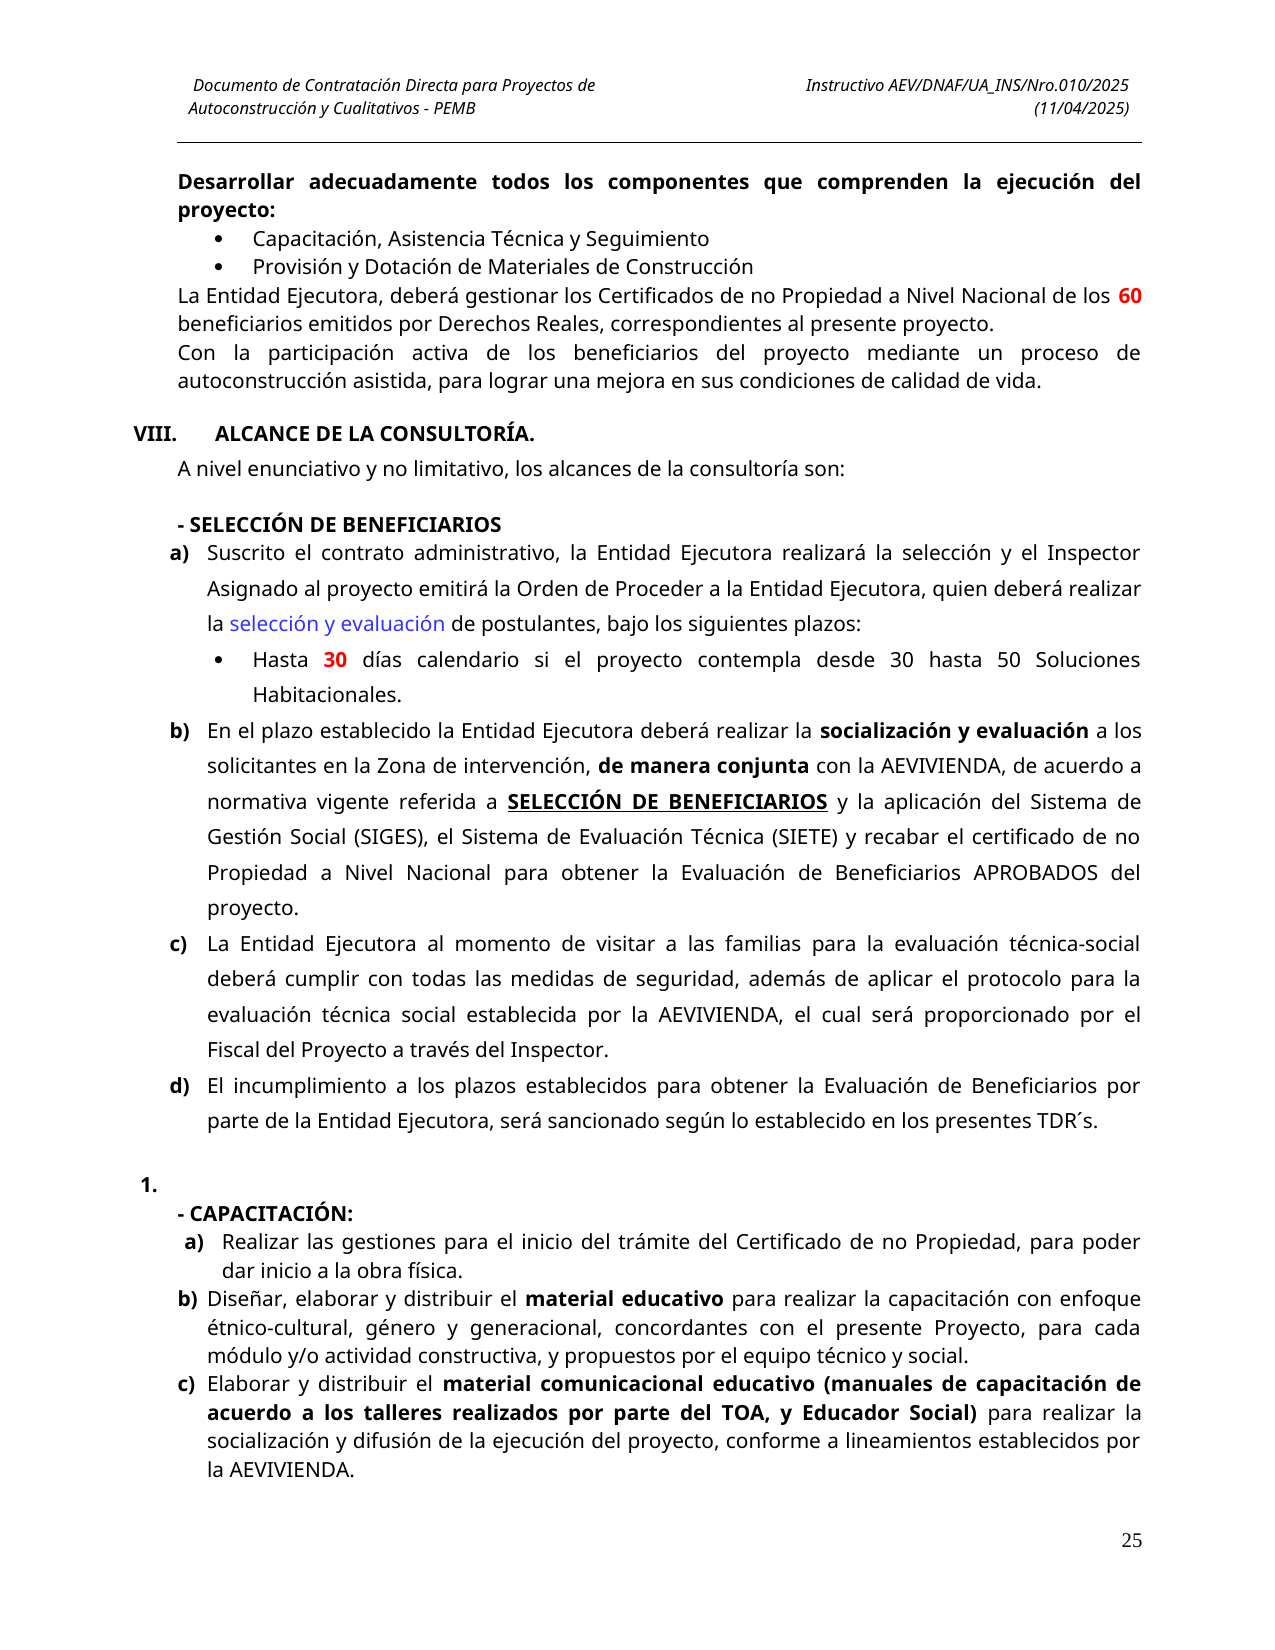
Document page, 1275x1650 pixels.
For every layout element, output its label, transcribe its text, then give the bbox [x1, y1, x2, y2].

text - CAPACITACIÓN: [177, 1199, 1142, 1227]
list Realizar las gestiones para el inicio del trámite del Certificado de no Propiedad, para poder dar inicio a la obra física. [184, 1227, 1142, 1284]
list Capacitación, Asistencia Técnica y Seguimiento [215, 224, 1142, 252]
list Suscrito el contrato administrativo, la Entidad Ejecutora realizará la selección y el Inspector Asignado al proyecto emitirá la Orden de Proceder a la Entidad Ejecutora, quien deberá realizar la selección y evaluación de postulantes, bajo los siguientes plazos: [169, 538, 1142, 638]
list ALCANCE DE LA CONSULTORÍA. [177, 419, 1142, 448]
text Desarrollar adecuadamente todos los componentes que comprenden la ejecución del proyecto: [177, 167, 1142, 224]
list Hasta 30 días calendario si el proyecto contempla desde 30 hasta 50 Soluciones Habitacionales. [215, 645, 1142, 709]
list El incumplimiento a los plazos establecidos para obtener la Evaluación de Beneficiarios por parte de la Entidad Ejecutora, será sancionado según lo establecido en los presentes TDR´s. [169, 1071, 1142, 1135]
list Provisión y Dotación de Materiales de Construcción [215, 252, 1142, 281]
list Diseñar, elaborar y distribuir el material educativo para realizar la capacitación con enfoque étnico-cultural, género y generacional, concordantes con el presente Proyecto, para cada módulo y/o actividad constructiva, y propuestos por el equipo técnico y social. [177, 1284, 1142, 1369]
list Elaborar y distribuir el material comunicacional educativo (manuales de capacitación de acuerdo a los talleres realizados por parte del TOA, y Educador Social) para realizar la socialización y difusión de la ejecución del proyecto, conforme a lineamientos establecidos por la AEVIVIENDA. [177, 1369, 1142, 1483]
list En el plazo establecido la Entidad Ejecutora deberá realizar la socialización y evaluación a los solicitantes en la Zona de intervención, de manera conjunta con la AEVIVIENDA, de acuerdo a normativa vigente referida a SELECCIÓN DE BENEFICIARIOS y la aplicación del Sistema de Gestión Social (SIGES), el Sistema de Evaluación Técnica (SIETE) y recabar el certificado de no Propiedad a Nivel Nacional para obtener la Evaluación de Beneficiarios APROBADOS del proyecto. [169, 716, 1142, 922]
text Con la participación activa de los beneficiarios del proyecto mediante un proceso de autoconstrucción asistida, para lograr una mejora en sus condiciones de calidad de vida. [177, 338, 1142, 394]
text La Entidad Ejecutora, deberá gestionar los Certificados de no Propiedad a Nivel Nacional de los 60 beneficiarios emitidos por Derechos Reales, correspondientes al presente proyecto. [177, 281, 1142, 338]
list La Entidad Ejecutora al momento de visitar a las familias para la evaluación técnica-social deberá cumplir con todas las medidas de seguridad, además de aplicar el protocolo para la evaluación técnica social establecida por la AEVIVIENDA, el cual será proporcionado por el Fiscal del Proyecto a través del Inspector. [169, 929, 1142, 1064]
text A nivel enunciativo y no limitativo, los alcances de la consultoría son: [177, 454, 1142, 483]
text - SELECCIÓN DE BENEFICIARIOS [177, 510, 1142, 538]
